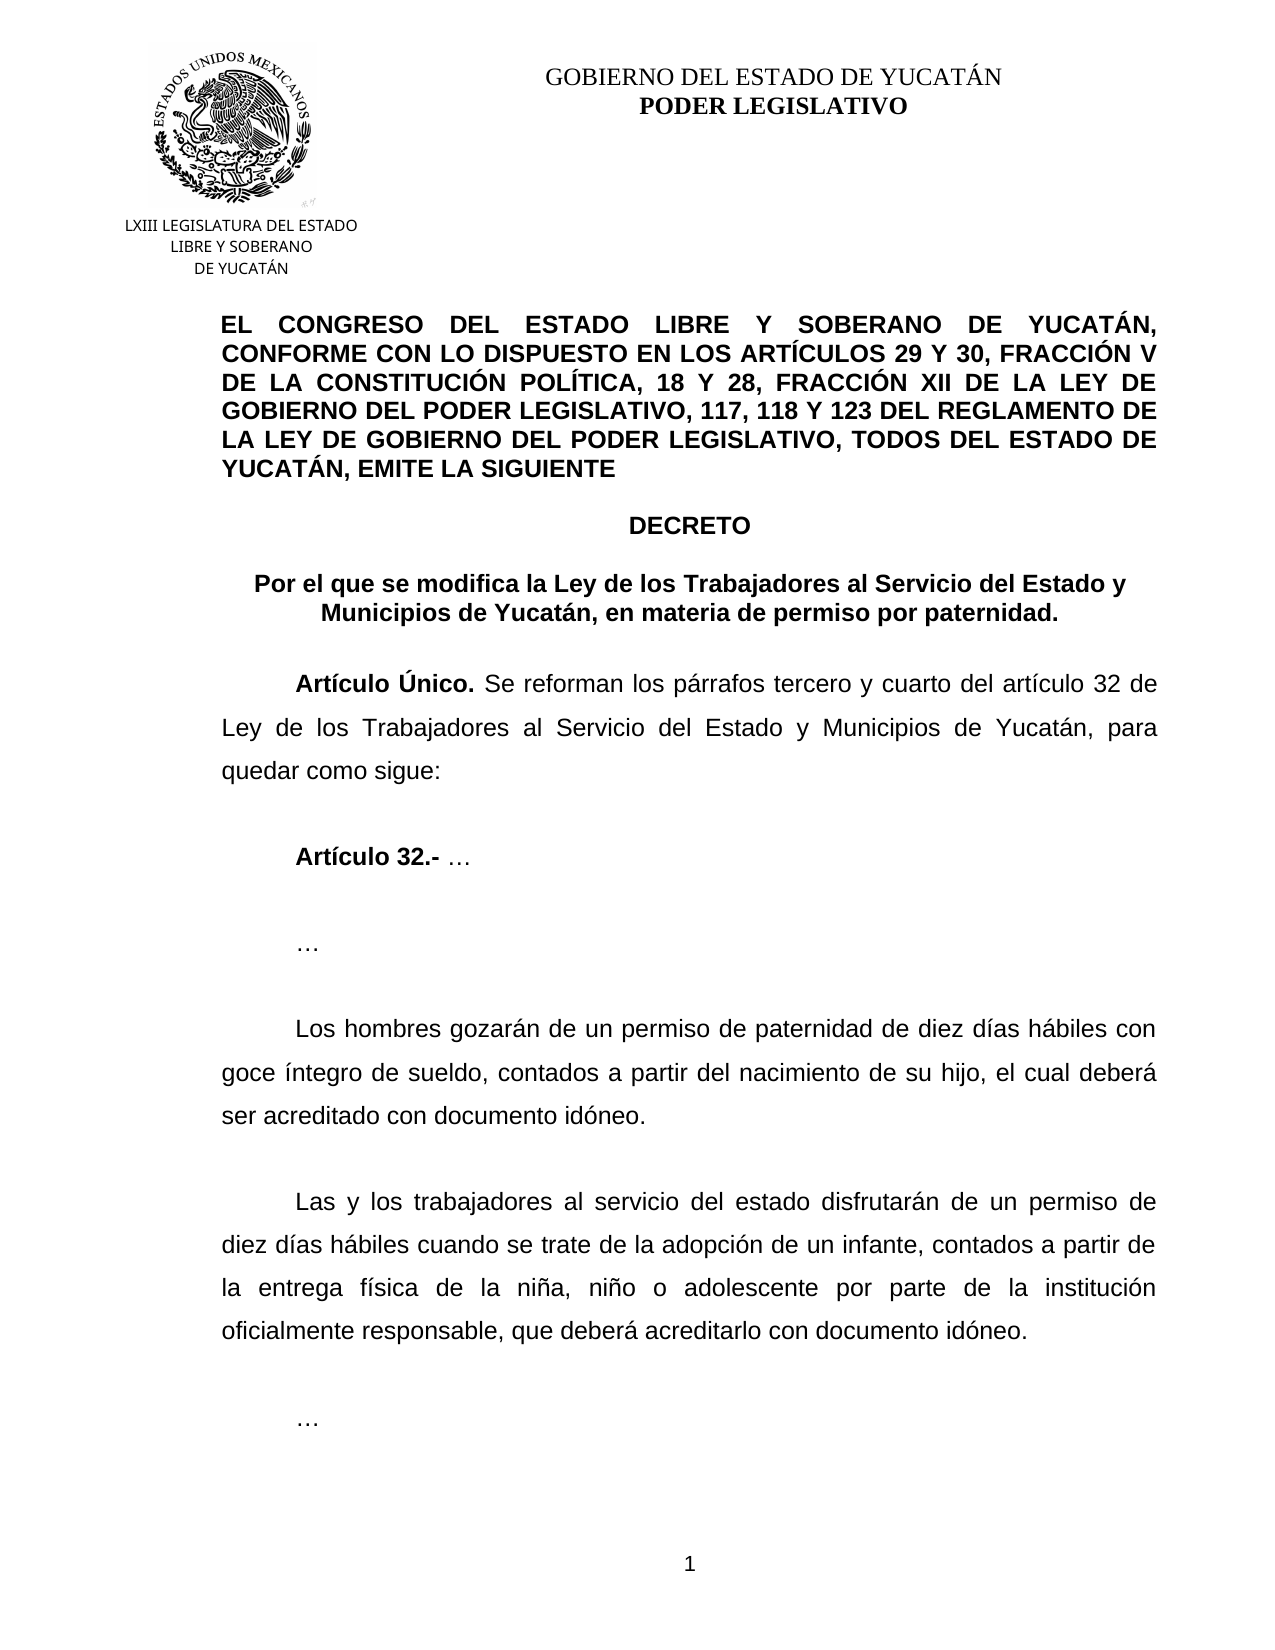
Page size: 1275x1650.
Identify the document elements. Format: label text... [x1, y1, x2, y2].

text … [221, 1403, 1158, 1431]
text EL CONGRESO DEL ESTADO LIBRE Y SOBERANO DE YUCATÁN, CONFORME CON LO DISPUESTO EN LOS ARTÍCULOS 29 Y 30, FRACCIÓN V DE LA CONSTITUCIÓN POLÍTICA, 18 Y 28, FRACCIÓN XII DE LA LEY DE GOBIERNO DEL PODER LEGISLATIVO, 117, 118 Y 123 DEL REGLAMENTO DE LA LEY DE GOBIERNO DEL PODER LEGISLATIVO, TODOS DEL ESTADO DE YUCATÁN, EMITE LA SIGUIENTE [220, 310, 1158, 483]
text Artículo Único. Se reforman los párrafos tercero y cuarto del artículo 32 de Ley de los Trabajadores al Servicio del Estado y Municipios de Yucatán, para quedar como sigue: [221, 669, 1159, 784]
text Artículo 32.- … [221, 842, 1158, 871]
picture [148, 42, 317, 207]
text Las y los trabajadores al servicio del estado disfrutarán de un permiso de diez días hábiles cuando se trate de la adopción de un infante, contados a partir de la entrega física de la niña, niño o adolescente por parte de la institución oficialmente responsable, que deberá acreditarlo con documento idóneo. [221, 1187, 1158, 1345]
text … [221, 928, 1158, 957]
text DECRETO [221, 511, 1158, 540]
text Por el que se modifica la Ley de los Trabajadores al Servicio del Estado y Municipios de Yucatán, en materia de permiso por paternidad. [221, 569, 1159, 626]
text Los hombres gozarán de un permiso de paternidad de diez días hábiles con goce íntegro de sueldo, contados a partir del nacimiento de su hijo, el cual deberá ser acreditado con documento idóneo. [221, 1014, 1158, 1129]
